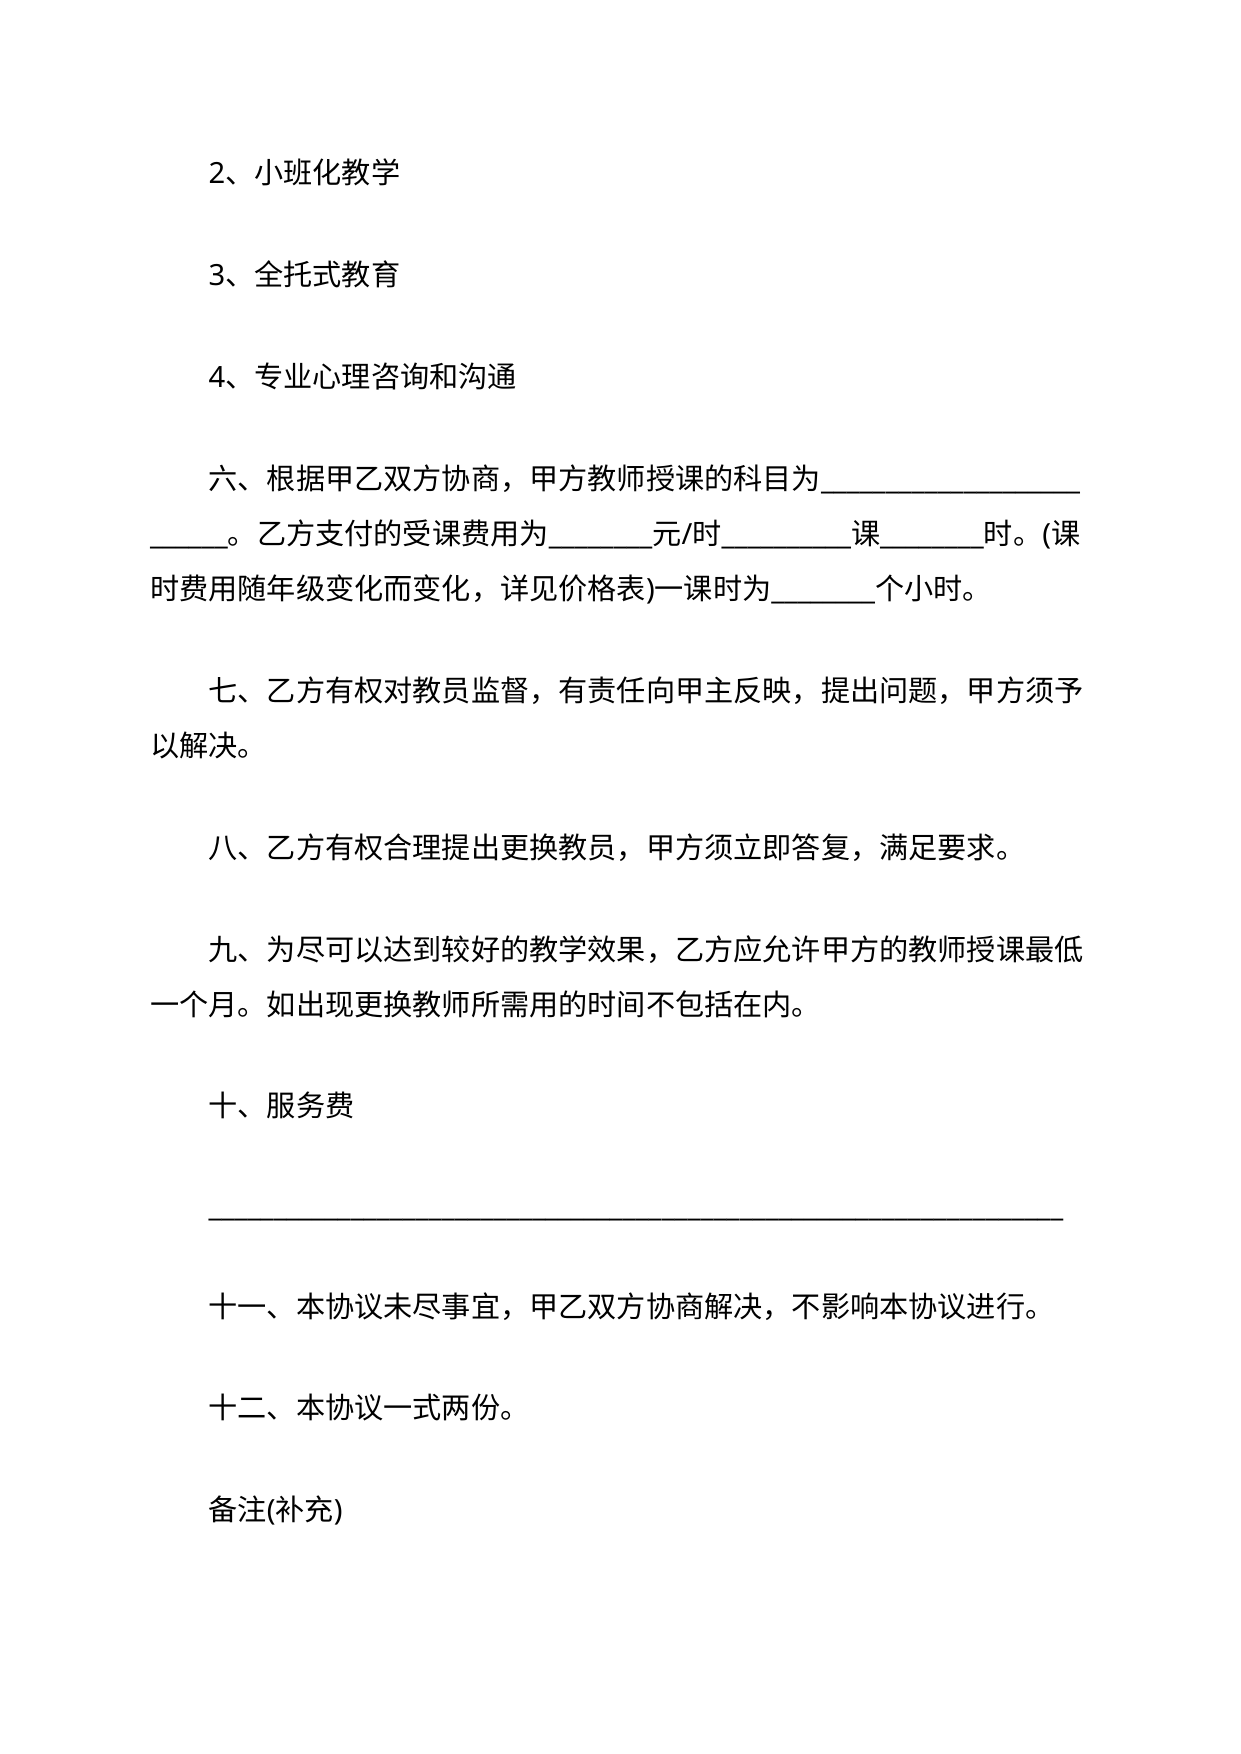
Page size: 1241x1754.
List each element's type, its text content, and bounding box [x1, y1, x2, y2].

text 3、全托式教育 [150, 252, 1090, 294]
text __________________________________________________________________ [150, 1185, 1090, 1224]
text 九、为尽可以达到较好的教学效果，乙方应允许甲方的教师授课最低一个月。如出现更换教师所需用的时间不包括在内。 [150, 926, 1090, 1023]
text 4、专业心理咨询和沟通 [150, 354, 1090, 396]
text 2、小班化教学 [150, 150, 1090, 192]
text 十二、本协议一式两份。 [150, 1385, 1090, 1427]
text 备注(补充) [150, 1487, 1090, 1529]
text 八、乙方有权合理提出更换教员，甲方须立即答复，满足要求。 [150, 824, 1090, 867]
text 七、乙方有权对教员监督，有责任向甲主反映，提出问题，甲方须予以解决。 [150, 668, 1090, 765]
text 六、根据甲乙双方协商，甲方教师授课的科目为__________________________。乙方支付的受课费用为________元/时__________课________时。(课时费用随年级变化而变化，详见价格表)一课时为________个小时。 [150, 456, 1090, 608]
text 十一、本协议未尽事宜，甲乙双方协商解决，不影响本协议进行。 [150, 1283, 1090, 1326]
text 十、服务费 [150, 1083, 1090, 1125]
